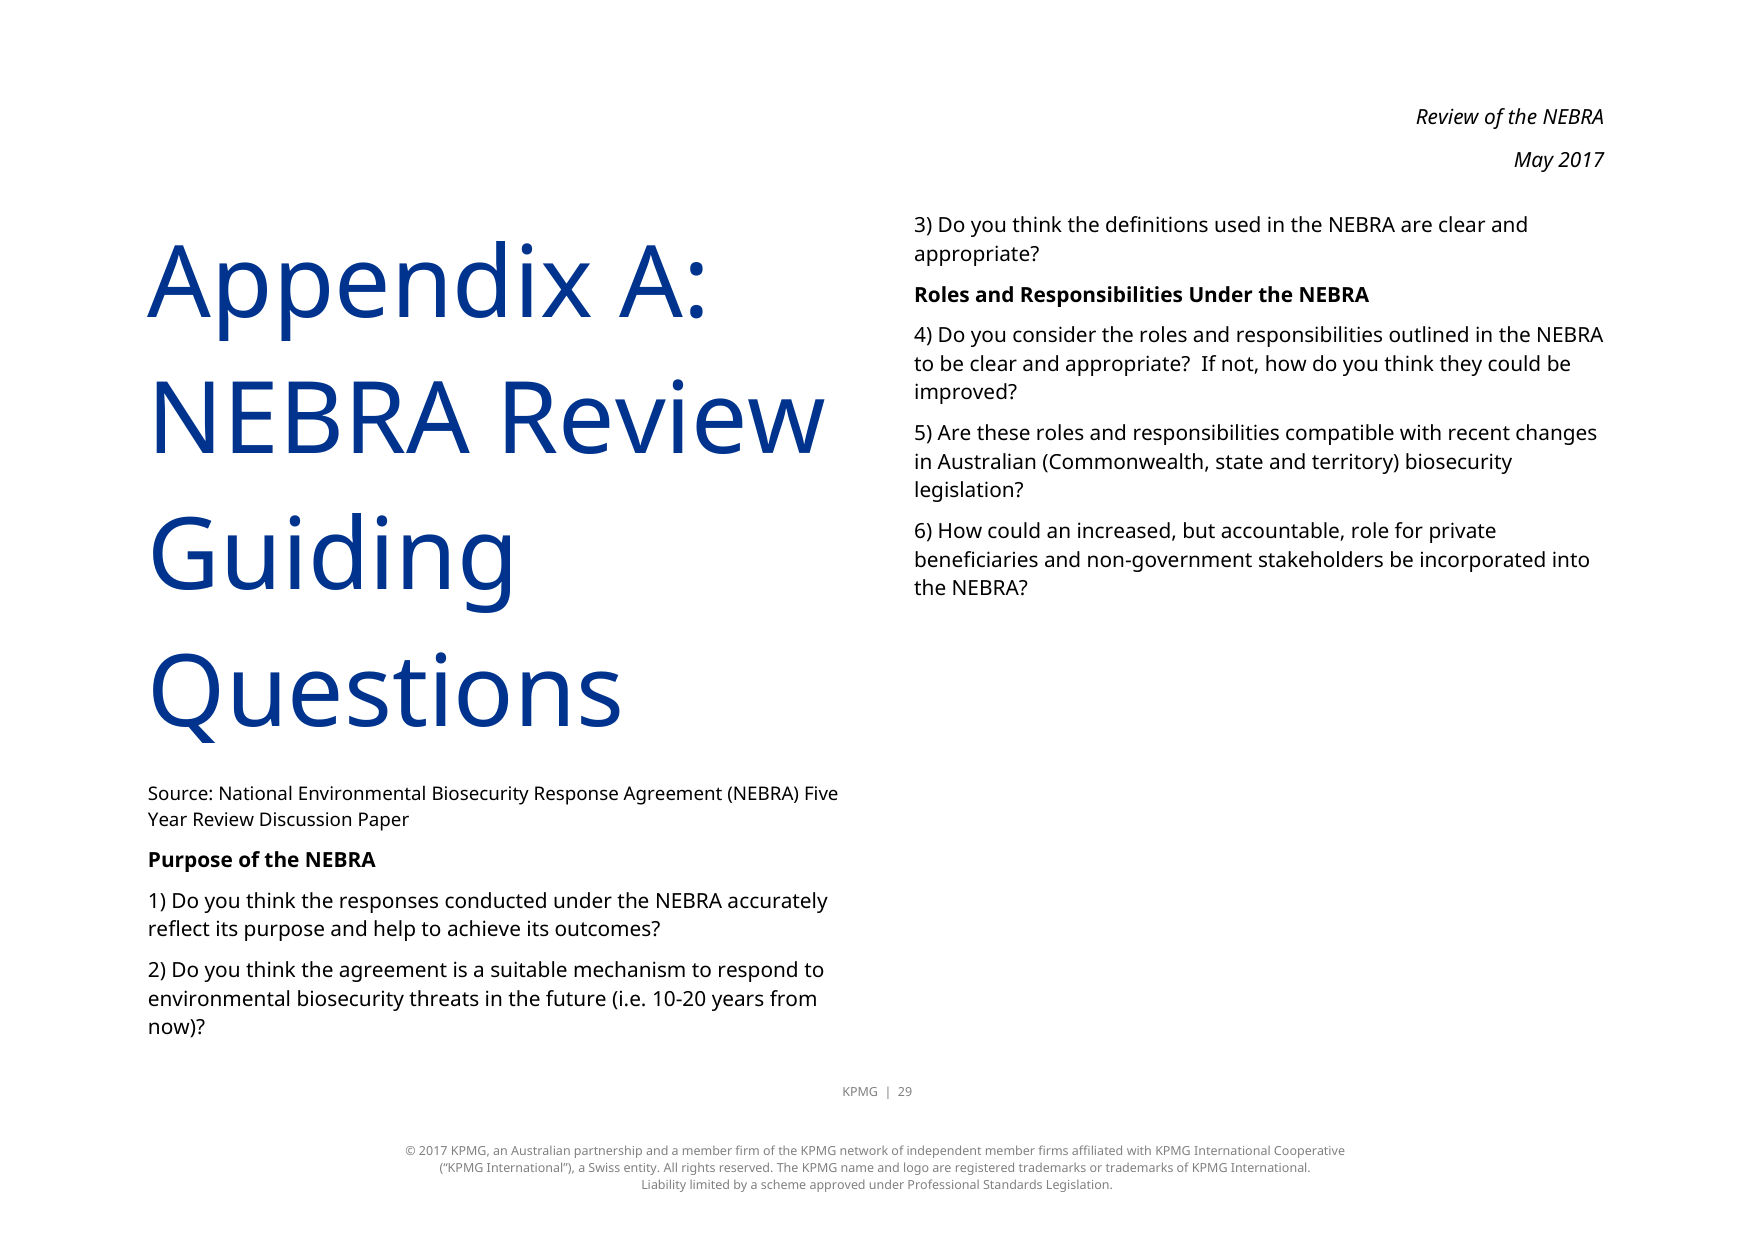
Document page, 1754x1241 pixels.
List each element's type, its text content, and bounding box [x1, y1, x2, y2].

list 4) Do you consider the roles and responsibilities outlined in the NEBRA to be clear and appropriate? If not, how do you think they could be improved? [914, 321, 1606, 406]
subtitle : NEBRA Review Guiding Questions [148, 210, 840, 755]
text Purpose of the NEBRA [148, 845, 840, 873]
list 6) How could an increased, but accountable, role for private beneficiaries and non-government stakeholders be incorporated into the NEBRA? [914, 516, 1606, 602]
text Source: National Environmental Biosecurity Response Agreement (NEBRA) Five Year Review Discussion Paper [148, 780, 840, 831]
list 1) Do you think the responses conducted under the NEBRA accurately reflect its purpose and help to achieve its outcomes? [148, 886, 840, 943]
list 3) Do you think the definitions used in the NEBRA are clear and appropriate? [914, 210, 1606, 267]
list 2) Do you think the agreement is a suitable mechanism to respond to environmental biosecurity threats in the future (i.e. 10-20 years from now)? [148, 955, 840, 1041]
list Roles and Responsibilities Under the NEBRA [914, 280, 1606, 308]
list 5) Are these roles and responsibilities compatible with recent changes in Australian (Commonwealth, state and territory) biosecurity legislation? [914, 418, 1606, 504]
